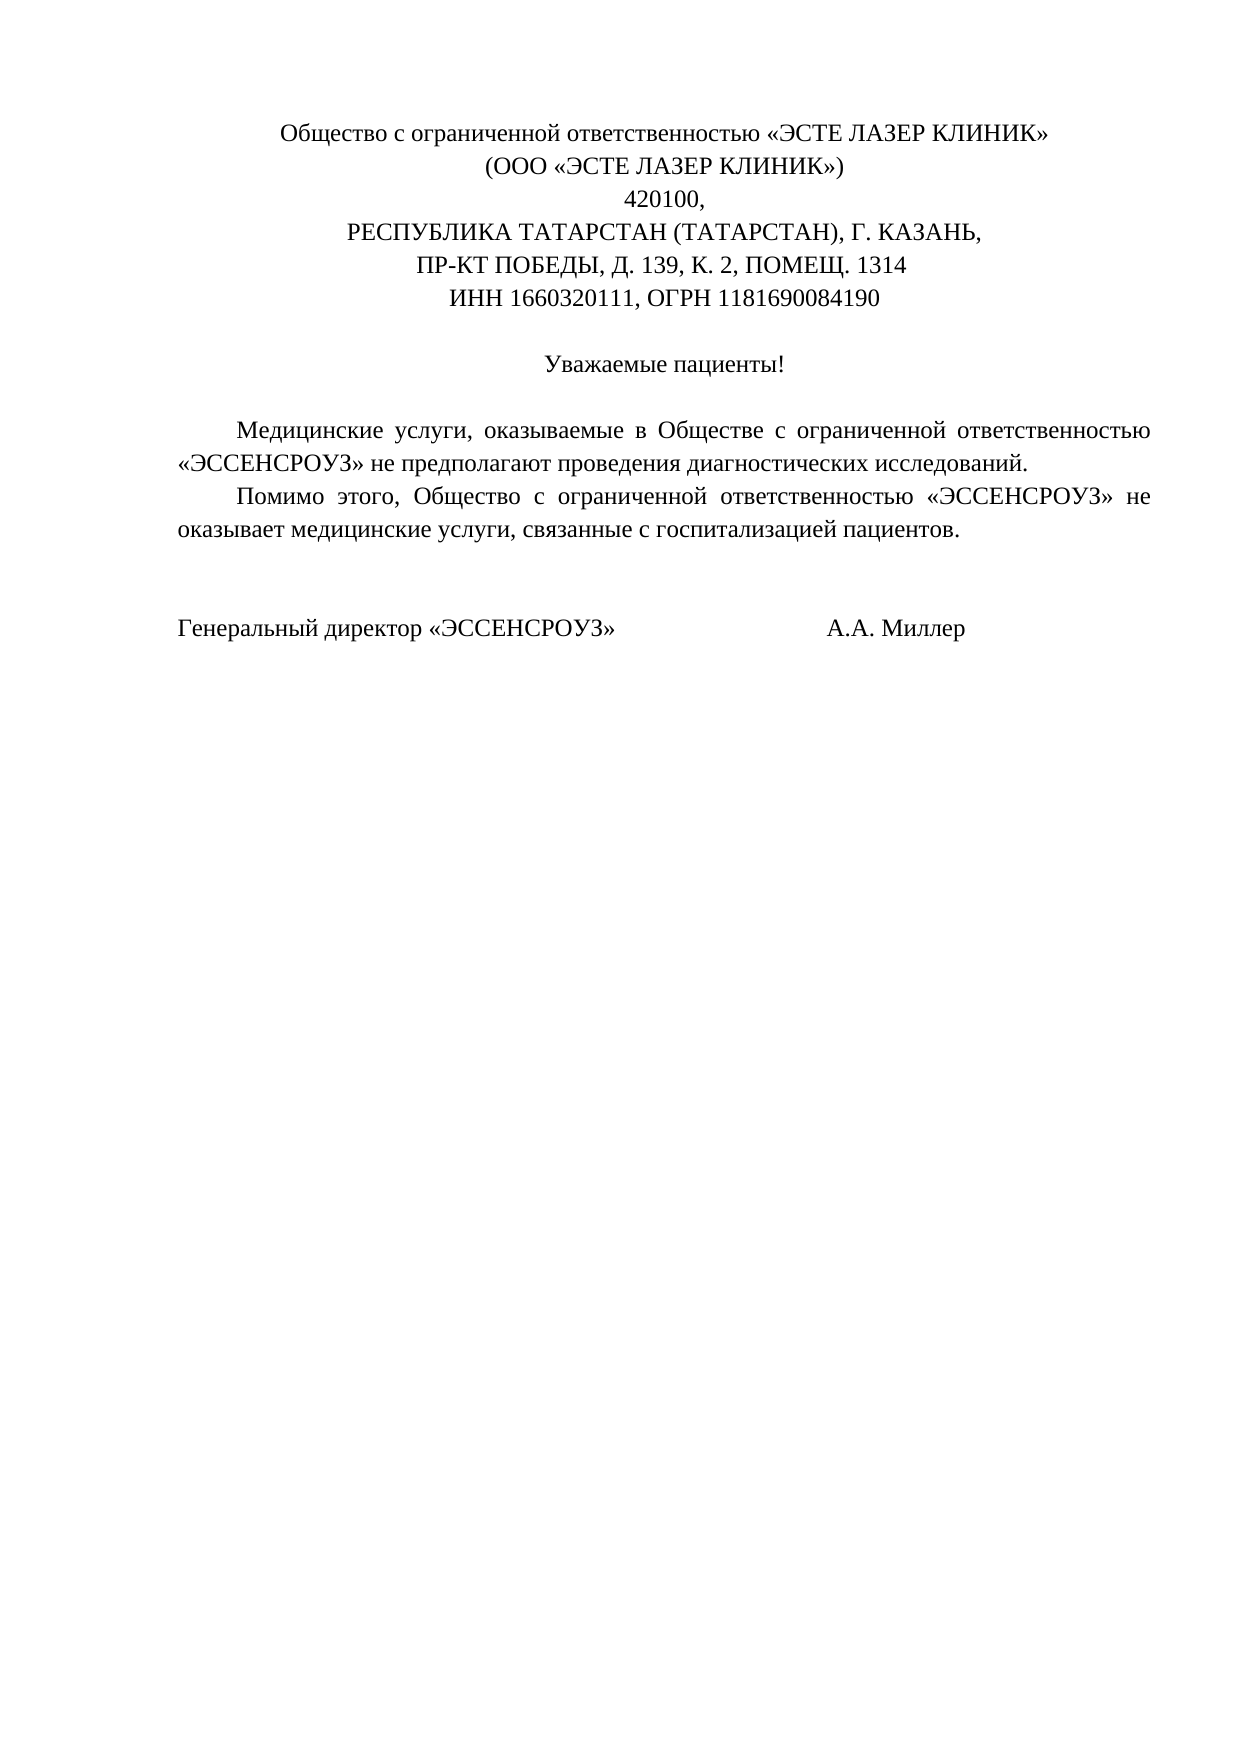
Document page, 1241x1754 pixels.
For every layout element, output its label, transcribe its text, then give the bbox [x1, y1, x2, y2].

table_header А.А. Миллер [653, 614, 1139, 646]
text Уважаемые пациенты! [177, 349, 1152, 378]
table_header Генеральный директор «ЭССЕНСРОУЗ» [166, 614, 653, 646]
text 420100, [177, 184, 1152, 213]
text Общество с ограниченной ответственностью «ЭСТЕ ЛАЗЕР КЛИНИК» [177, 118, 1152, 147]
text РЕСПУБЛИКА ТАТАРСТАН (ТАТАРСТАН), Г. КАЗАНЬ, [177, 217, 1152, 246]
text Медицинские услуги, оказываемые в Обществе с ограниченной ответственностью «ЭССЕНСРОУЗ» не предполагают проведения диагностических исследований. [177, 415, 1152, 477]
text ПР-КТ ПОБЕДЫ, Д. 139, К. 2, ПОМЕЩ. 1314 [177, 250, 1152, 279]
text Помимо этого, Общество с ограниченной ответственностью «ЭССЕНСРОУЗ» не оказывает медицинские услуги, связанные с госпитализацией пациентов. [177, 481, 1152, 543]
text (ООО «ЭСТЕ ЛАЗЕР КЛИНИК») [177, 151, 1152, 180]
text ИНН 1660320111, ОГРН 1181690084190 [177, 283, 1152, 312]
